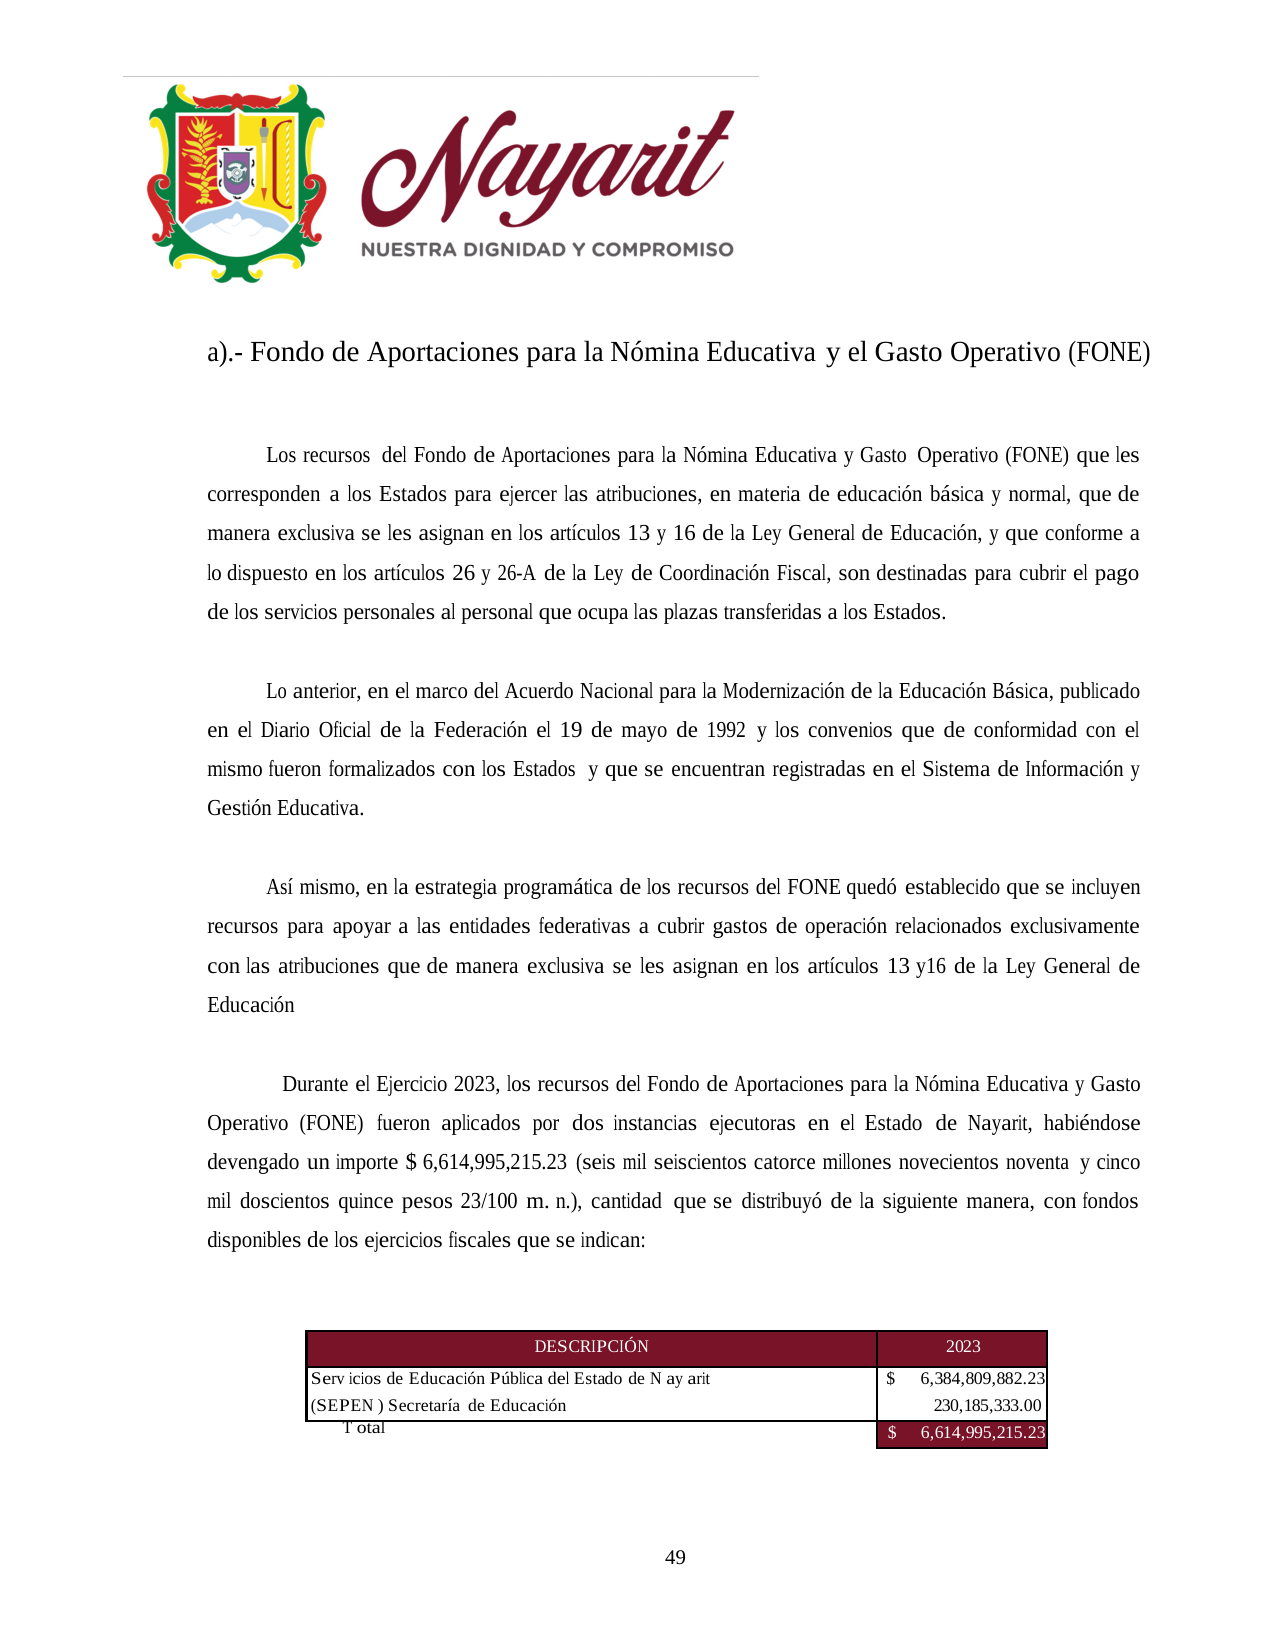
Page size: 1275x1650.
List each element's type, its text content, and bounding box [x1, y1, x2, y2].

text T otal [112, 1417, 615, 1437]
text Lo anterior, en el marco del Acuerdo Nacional para la Modernización de la Educación Básica, publicado en el Diario Oficial de la Federación el 19 de mayo de 1992 y los convenios que de conformidad con el mismo fueron formalizados con los Estados y que se encuentran registradas en el Sistema de Información y Gestión Educativa. [207, 677, 1141, 821]
text Así mismo, en la estrategia programática de los recursos del FONE quedó establecido que se incluyen recursos para apoyar a las entidades federativas a cubrir gastos de operación relacionados exclusivamente con las atribuciones que de manera exclusiva se les asignan en los artículos 13 y16 de la Ley General de Educación [207, 873, 1141, 1017]
text Durante el Ejercicio 2023, los recursos del Fondo de Aportaciones para la Nómina Educativa y Gasto Operativo (FONE) fueron aplicados por dos instancias ejecutoras en el Estado de Nayarit, habiéndose devengado un importe $ 6,614,995,215.23 (seis mil seiscientos catorce millones novecientos noventa y cinco mil doscientos quince pesos 23/100 m. n.), cantidad que se distribuyó de la siguiente manera, con fondos [207, 1070, 1141, 1214]
text disponibles de los ejercicios fiscales que se indican: [207, 1227, 1154, 1252]
picture [123, 76, 759, 291]
text a).- Fondo de Aportaciones para la Nómina Educativa y el Gasto Operativo (FONE) [207, 334, 1154, 368]
text Los recursos del Fondo de Aportaciones para la Nómina Educativa y Gasto Operativo (FONE) que les corresponden a los Estados para ejercer las atribuciones, en materia de educación básica y normal, que de manera exclusiva se les asignan en los artículos 13 y 16 de la Ley General de Educación, y que conforme a lo dispuesto en los artículos 26 y 26-A de la Ley de Coordinación Fiscal, son destinadas para cubrir el pago de los servicios personales al personal que ocupa las plazas transferidas a los Estados. [207, 441, 1141, 624]
